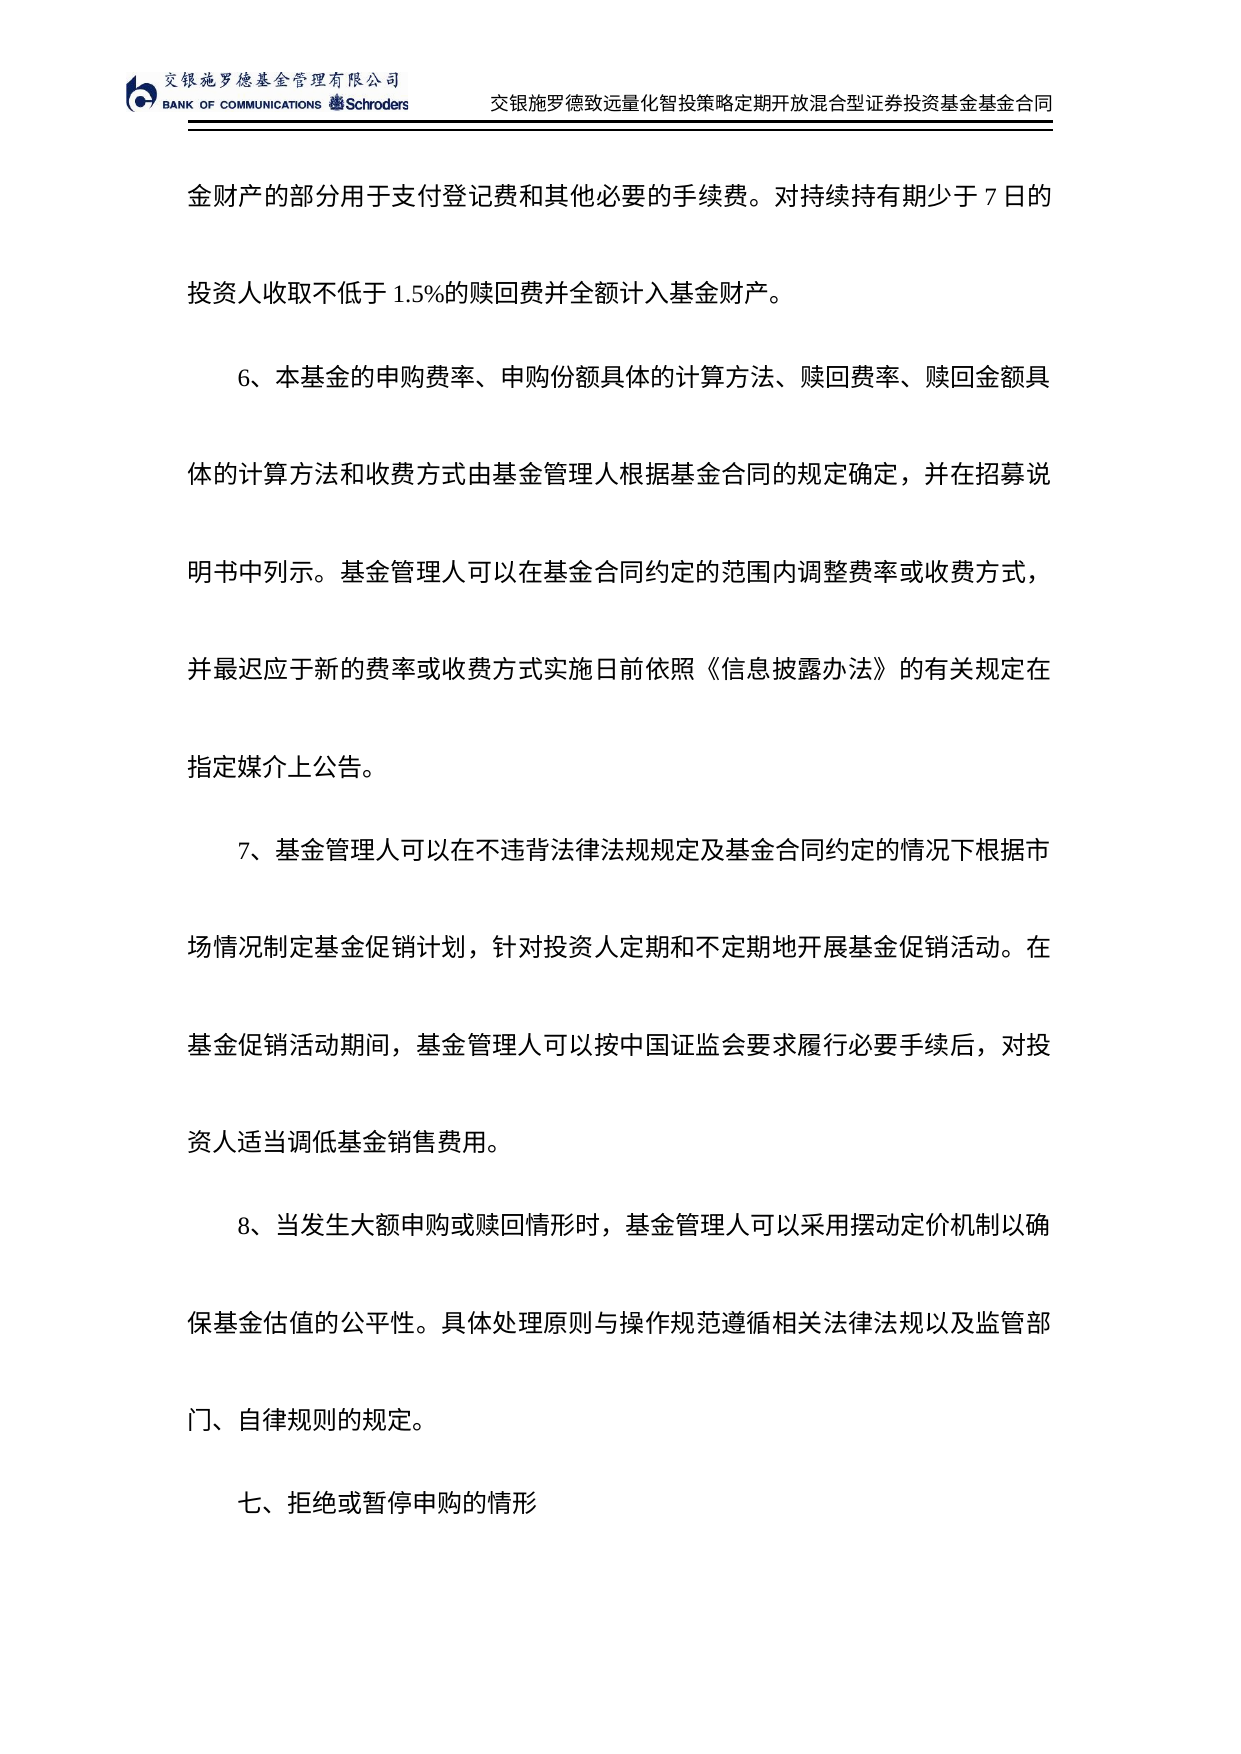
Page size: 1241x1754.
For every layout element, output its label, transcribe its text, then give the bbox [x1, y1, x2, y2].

text 七、拒绝或暂停申购的情形 [187, 1469, 1053, 1534]
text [187, 162, 1053, 324]
picture [126, 72, 409, 112]
text 6、本基金的申购费率、申购份额具体的计算方法、赎回费率、赎回金额具体的计算方法和收费方式由基金管理人根据基金合同的规定确定，并在招募说明书中列示。基金管理人可以在基金合同约定的范围内调整费率或收费方式，并最迟应于新的费率或收费方式实施日前依照《信息披露办法》的有关规定在指定媒介上公告。 [187, 343, 1053, 798]
text 7、基金管理人可以在不违背法律法规规定及基金合同约定的情况下根据市场情况制定基金促销计划，针对投资人定期和不定期地开展基金促销活动。在基金促销活动期间，基金管理人可以按中国证监会要求履行必要手续后，对投资人适当调低基金销售费用。 [187, 816, 1053, 1173]
text 8、当发生大额申购或赎回情形时，基金管理人可以采用摆动定价机制以确保基金估值的公平性。具体处理原则与操作规范遵循相关法律法规以及监管部门、自律规则的规定。 [187, 1191, 1053, 1451]
